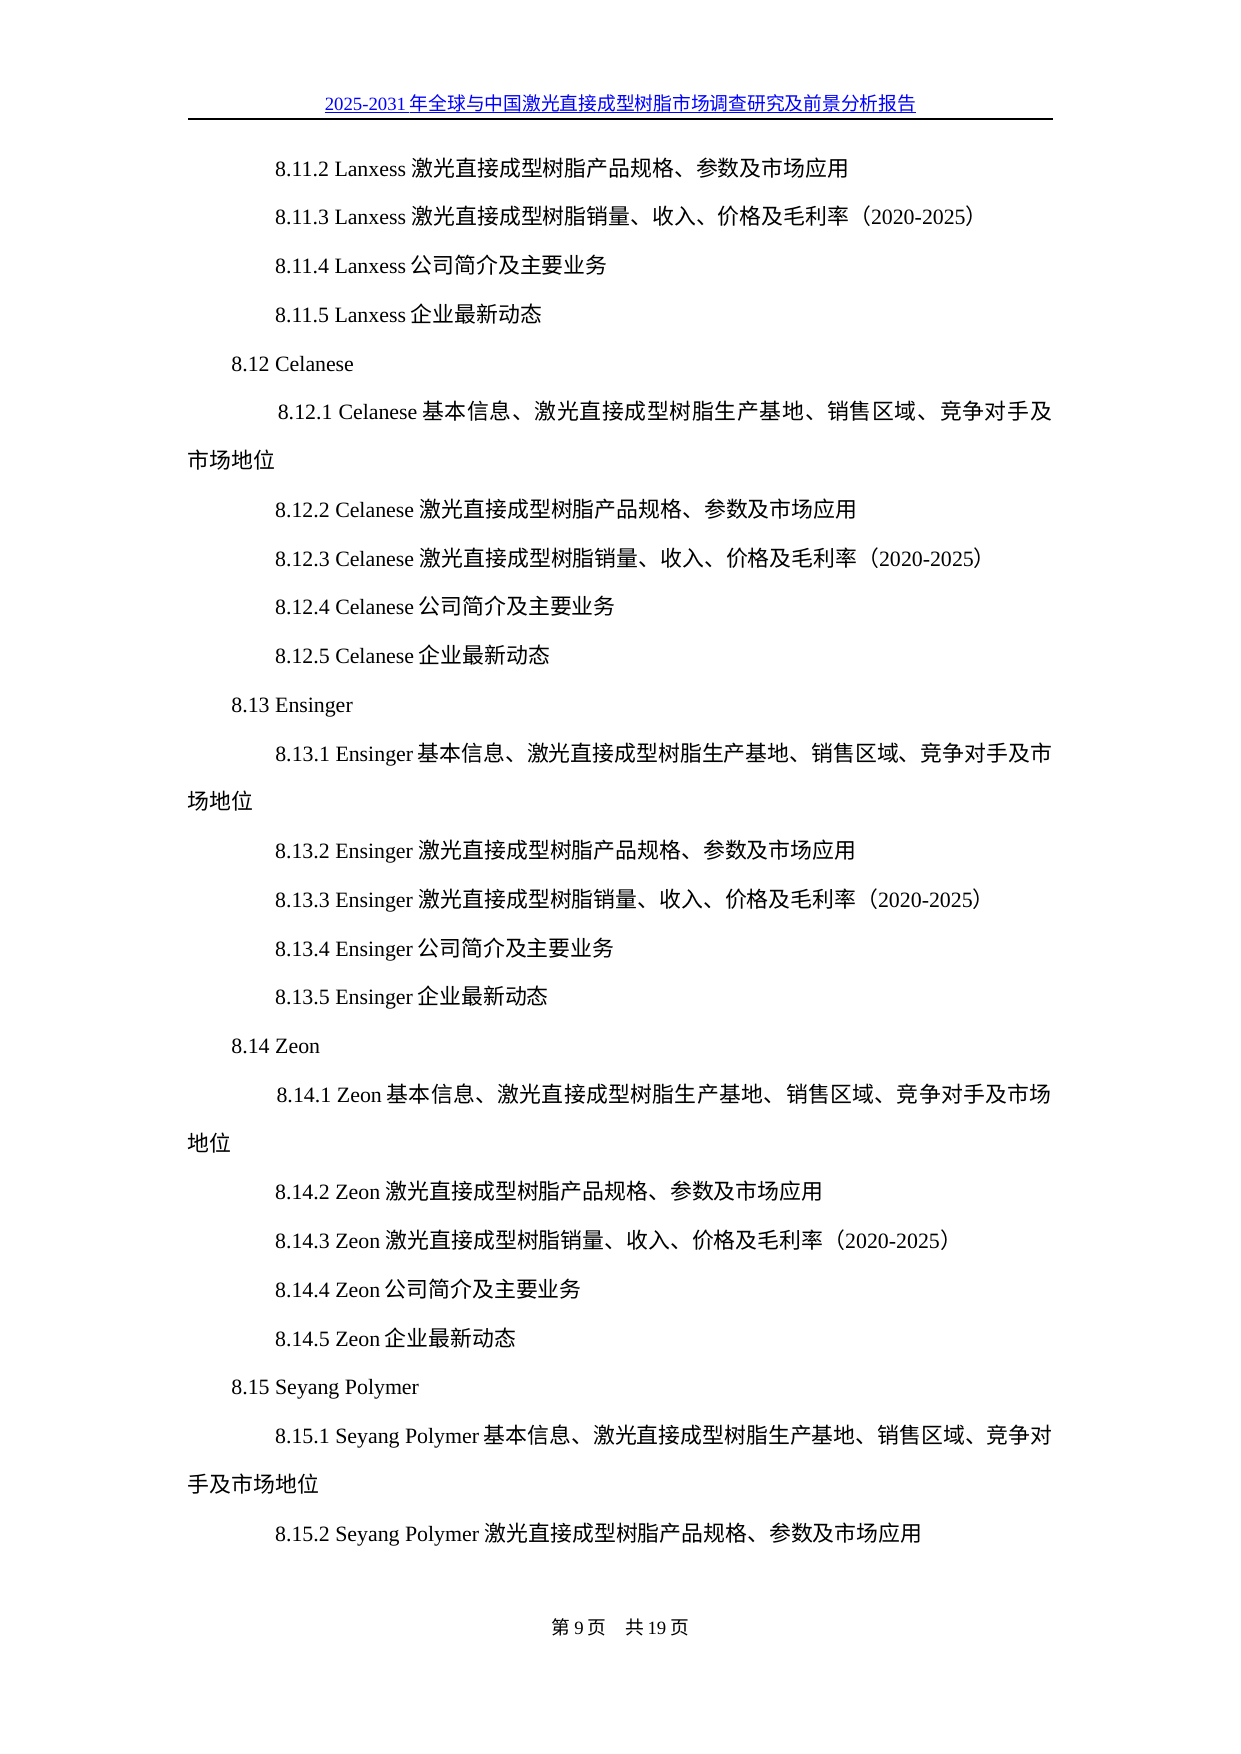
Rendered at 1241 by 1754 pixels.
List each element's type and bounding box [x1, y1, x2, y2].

text [187, 150, 1053, 1548]
